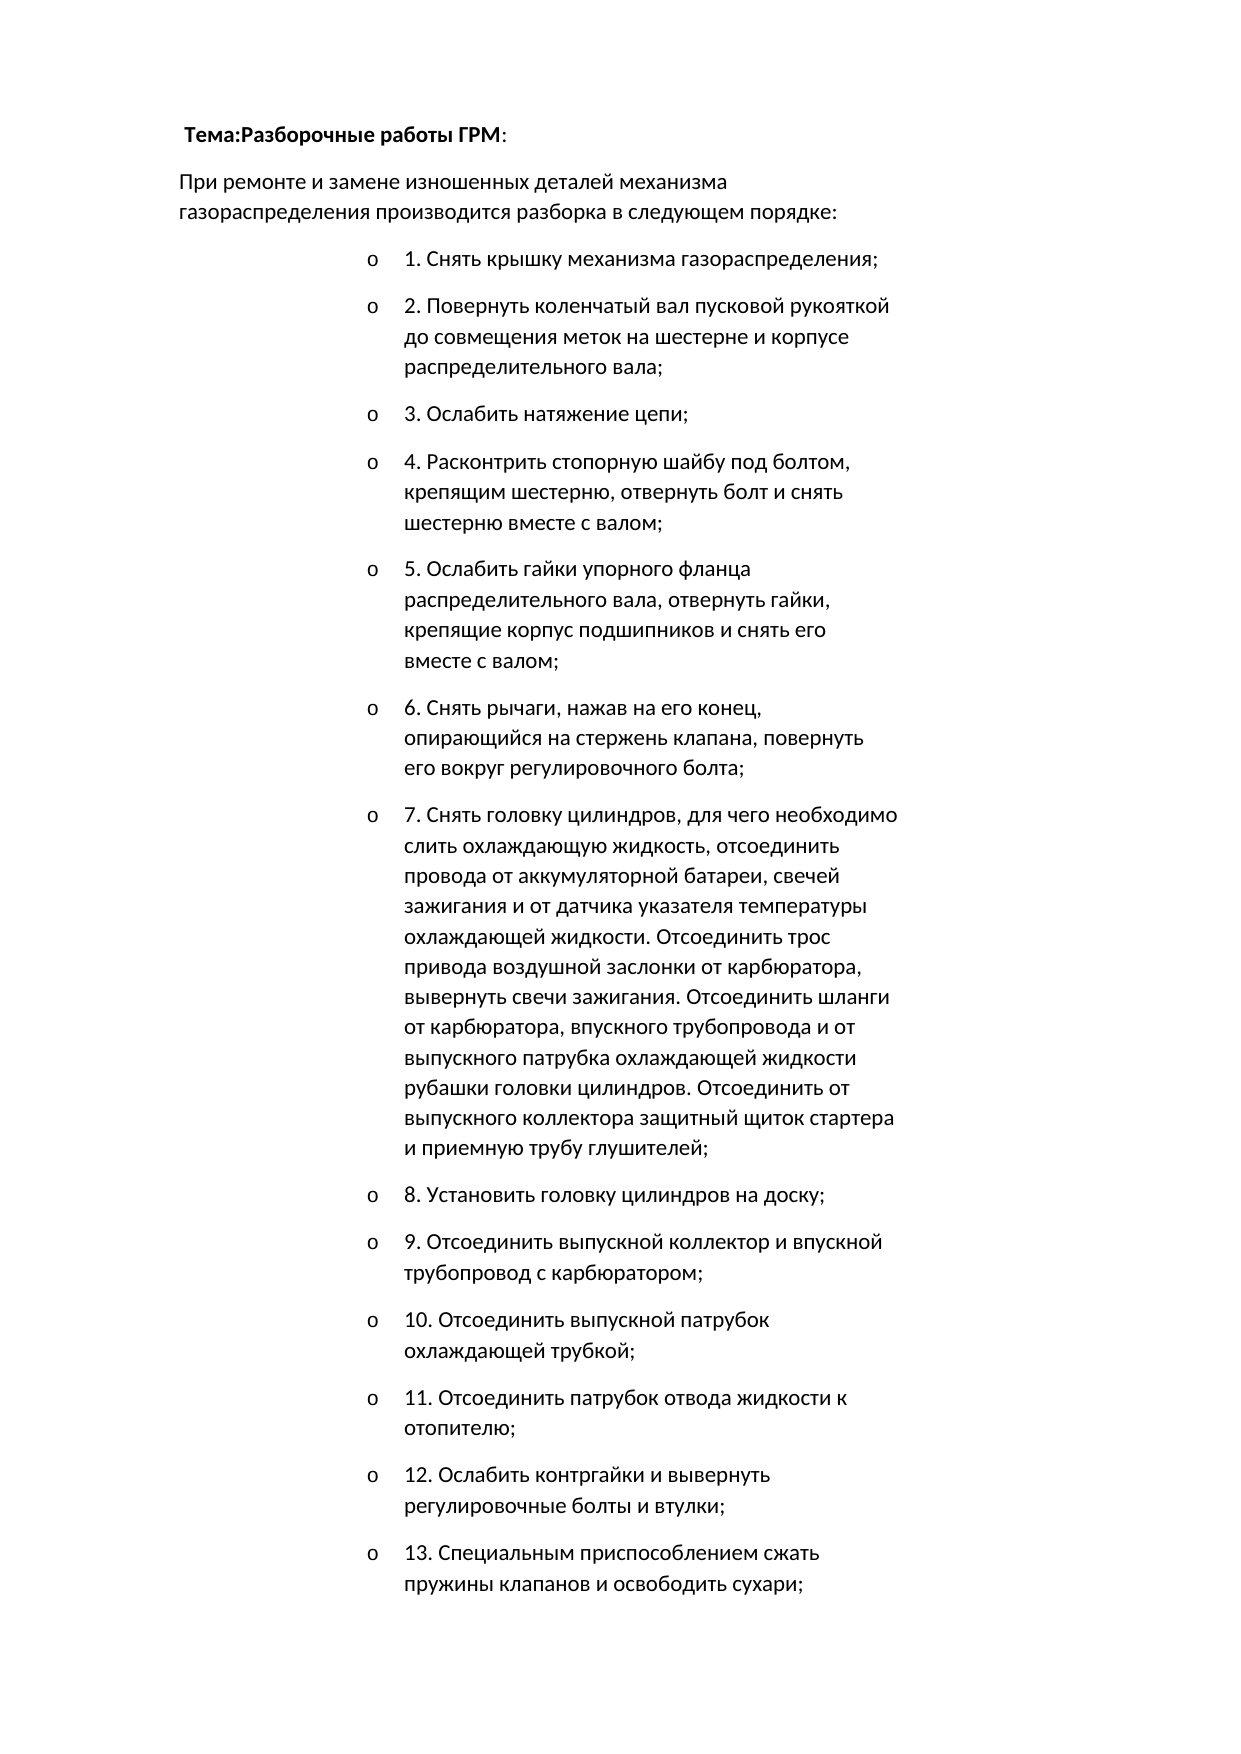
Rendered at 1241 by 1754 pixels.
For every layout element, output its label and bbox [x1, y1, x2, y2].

table_header [178, 119, 901, 1617]
